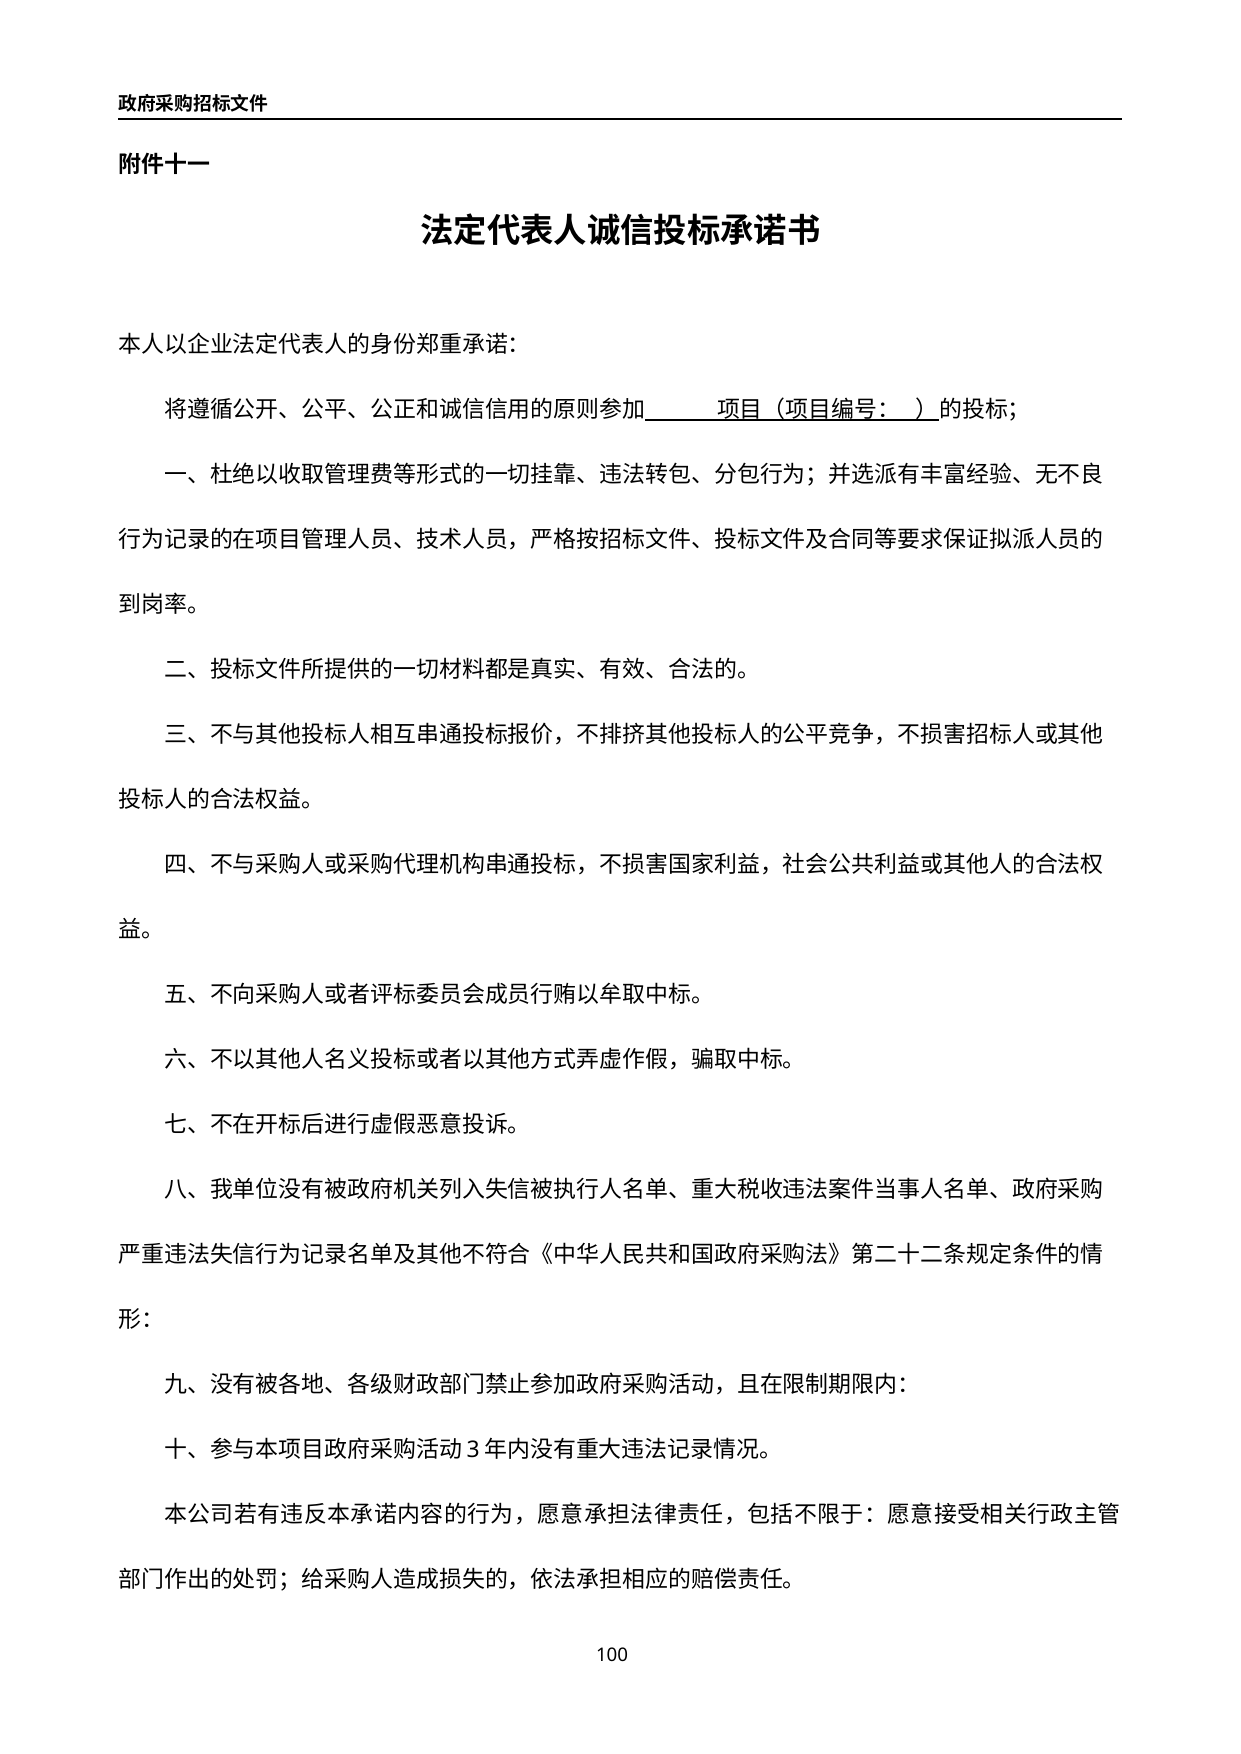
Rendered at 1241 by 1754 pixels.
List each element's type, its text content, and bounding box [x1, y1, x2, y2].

text 六、不以其他人名义投标或者以其他方式弄虚作假，骗取中标。 [118, 1024, 1122, 1089]
text 本公司若有违反本承诺内容的行为，愿意承担法律责任，包括不限于：愿意接受相关行政主管部门作出的处罚；给采购人造成损失的，依法承担相应的赔偿责任。 [118, 1479, 1122, 1609]
text 五、不向采购人或者评标委员会成员行贿以牟取中标。 [118, 959, 1122, 1024]
text 八、我单位没有被政府机关列入失信被执行人名单、重大税收违法案件当事人名单、政府采购严重违法失信行为记录名单及其他不符合《中华人民共和国政府采购法》第二十二条规定条件的情形： [118, 1154, 1122, 1349]
text 附件十一 [118, 130, 1122, 195]
text 九、没有被各地、各级财政部门禁止参加政府采购活动，且在限制期限内： [118, 1349, 1122, 1414]
text 四、不与采购人或采购代理机构串通投标，不损害国家利益，社会公共利益或其他人的合法权益。 [118, 829, 1122, 959]
text 将遵循公开、公平、公正和诚信信用的原则参加 项目（项目编号： ）的投标； [118, 374, 1122, 439]
text 本人以企业法定代表人的身份郑重承诺： [118, 309, 1122, 374]
text 一、杜绝以收取管理费等形式的一切挂靠、违法转包、分包行为；并选派有丰富经验、无不良行为记录的在项目管理人员、技术人员，严格按招标文件、投标文件及合同等要求保证拟派人员的到岗率。 [118, 439, 1122, 634]
text 十、参与本项目政府采购活动3年内没有重大违法记录情况。 [118, 1414, 1122, 1479]
text 二、投标文件所提供的一切材料都是真实、有效、合法的。 [118, 634, 1122, 699]
text 七、不在开标后进行虚假恶意投诉。 [118, 1089, 1122, 1154]
text 三、不与其他投标人相互串通投标报价，不排挤其他投标人的公平竞争，不损害招标人或其他投标人的合法权益。 [118, 699, 1122, 829]
text 法定代表人诚信投标承诺书 [118, 195, 1122, 260]
